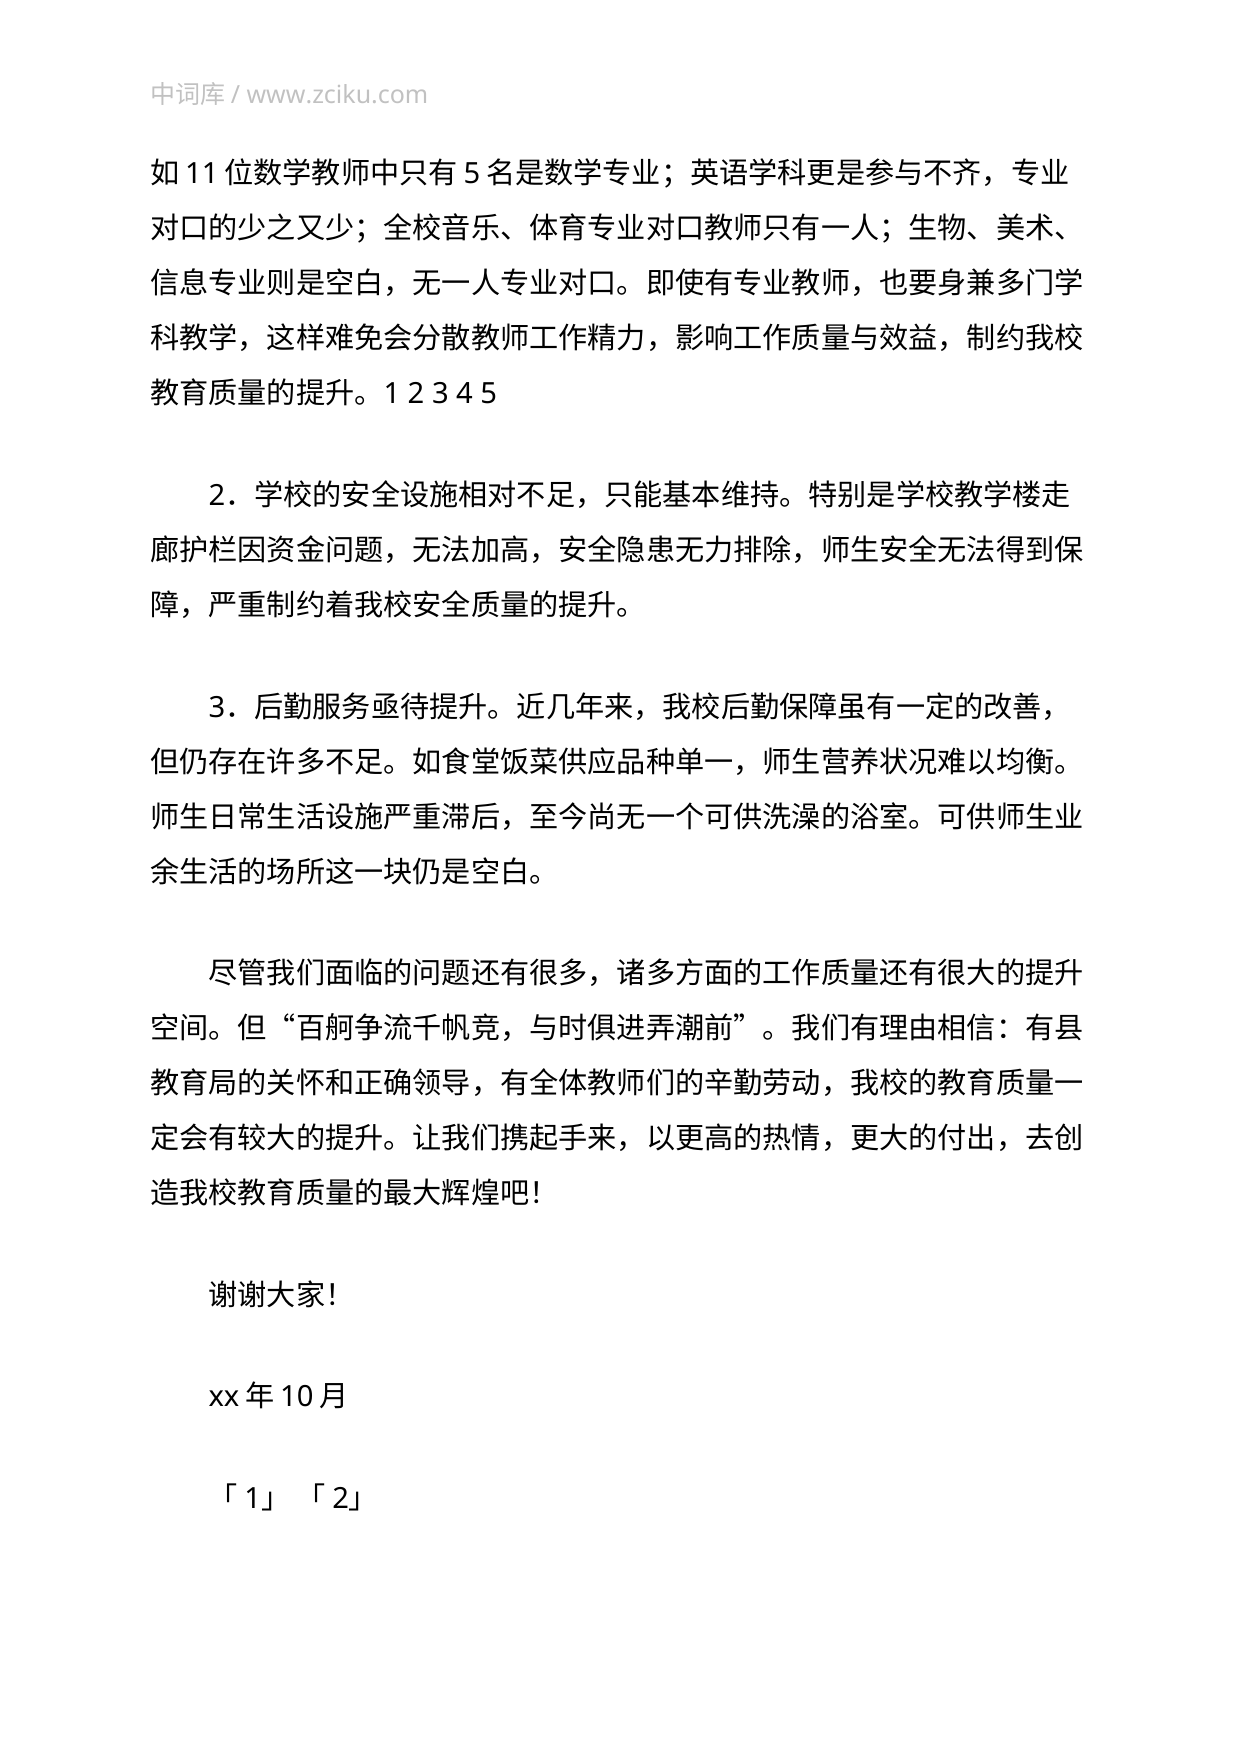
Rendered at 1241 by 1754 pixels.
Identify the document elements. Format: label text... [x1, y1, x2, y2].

text 「 1」 「 2」 [150, 1475, 1090, 1517]
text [150, 150, 1090, 412]
text xx年10月 [150, 1373, 1090, 1415]
text 2．学校的安全设施相对不足，只能基本维持。特别是学校教学楼走廊护栏因资金问题，无法加高，安全隐患无力排除，师生安全无法得到保障，严重制约着我校安全质量的提升。 [150, 472, 1090, 624]
text 谢谢大家！ [150, 1271, 1090, 1313]
text 3．后勤服务亟待提升。近几年来，我校后勤保障虽有一定的改善，但仍存在许多不足。如食堂饭菜供应品种单一，师生营养状况难以均衡。师生日常生活设施严重滞后，至今尚无一个可供洗澡的浴室。可供师生业余生活的场所这一块仍是空白。 [150, 683, 1090, 890]
text 尽管我们面临的问题还有很多，诸多方面的工作质量还有很大的提升空间。但“百舸争流千帆竞，与时俱进弄潮前”。我们有理由相信：有县教育局的关怀和正确领导，有全体教师们的辛勤劳动，我校的教育质量一定会有较大的提升。让我们携起手来，以更高的热情，更大的付出，去创造我校教育质量的最大辉煌吧！ [150, 950, 1090, 1212]
